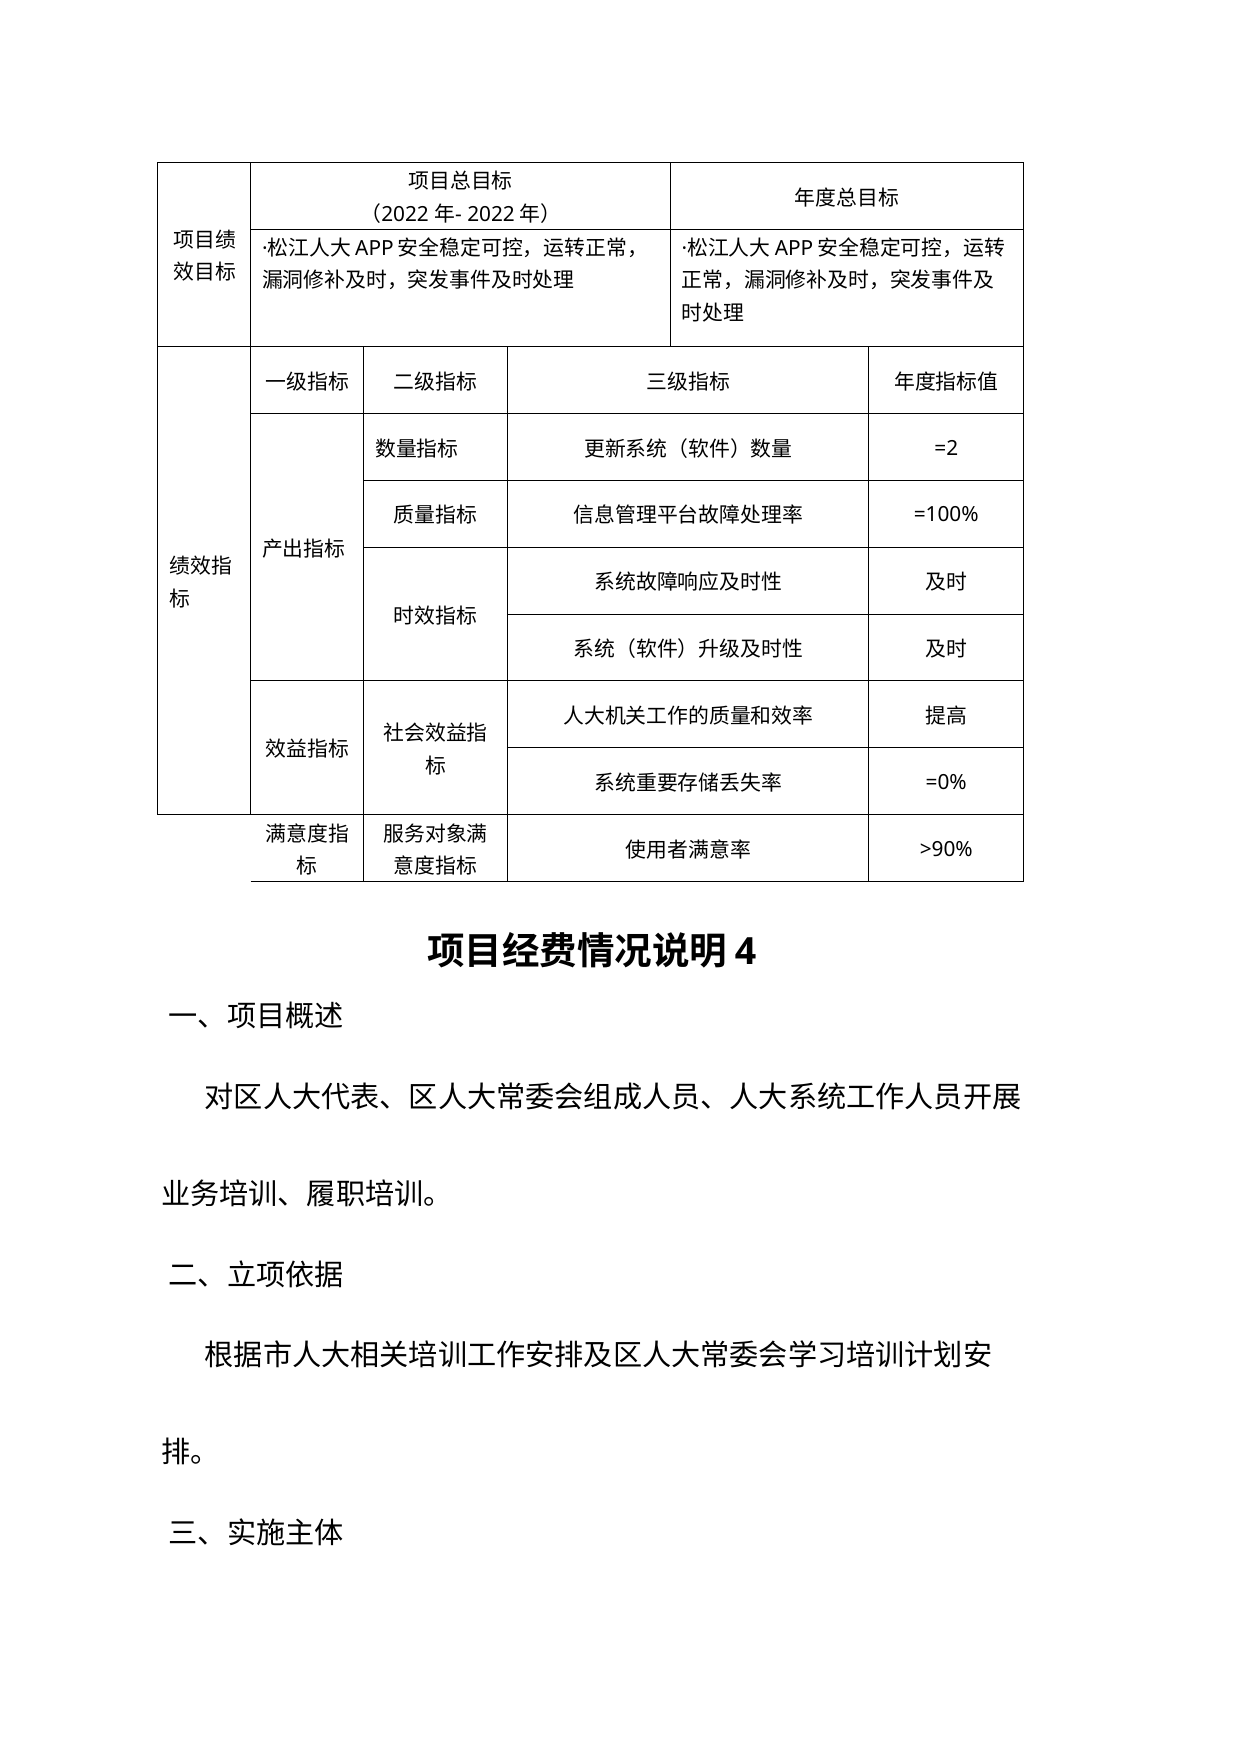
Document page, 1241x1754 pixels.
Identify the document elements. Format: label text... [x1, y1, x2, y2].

table_cell 年度指标值 [869, 347, 1023, 413]
table_cell 产出指标 [251, 414, 363, 680]
table_cell 质量指标 [364, 481, 507, 547]
table_cell ·松江人大APP安全稳定可控，运转正常，漏洞修补及时，突发事件及时处理 [251, 230, 670, 346]
table_cell 人大机关工作的质量和效率 [508, 681, 868, 747]
table_cell 信息管理平台故障处理率 [508, 481, 868, 547]
table_cell =100% [869, 481, 1023, 547]
table_cell 系统重要存储丢失率 [508, 748, 868, 814]
table_cell 年度总目标 [671, 163, 1023, 229]
table_header 项目经费情况说明4 [158, 916, 1023, 981]
table_cell 三、实施主体 [158, 1498, 1023, 1577]
table_cell ·松江人大APP安全稳定可控，运转正常，漏洞修补及时，突发事件及时处理 [671, 230, 1023, 346]
table_cell 服务对象满意度指标 [364, 815, 507, 881]
table_cell 根据市人大相关培训工作安排及区人大常委会学习培训计划安排。 [158, 1320, 1023, 1497]
table_cell 二级指标 [364, 347, 507, 413]
table_cell 一、项目概述 [158, 982, 1023, 1061]
table_cell 更新系统（软件）数量 [508, 414, 868, 480]
table_cell 效益指标 [251, 681, 363, 814]
table_cell =0% [869, 748, 1023, 814]
table_cell =2 [869, 414, 1023, 480]
table_cell 一级指标 [251, 347, 363, 413]
table_cell 满意度指标 [251, 815, 363, 881]
table_cell 项目绩效目标 [158, 163, 250, 346]
table_cell 三级指标 [508, 347, 868, 413]
table_cell 项目总目标 （2022 年- 2022年） [251, 163, 670, 229]
table_cell 数量指标 [364, 414, 507, 480]
table_cell 及时 [869, 615, 1023, 680]
table_cell 系统故障响应及时性 [508, 548, 868, 613]
table_cell 二、立项依据 [158, 1240, 1023, 1319]
table_cell 绩效指标 [158, 347, 250, 814]
table_cell 提高 [869, 681, 1023, 747]
table_cell 及时 [869, 548, 1023, 613]
table_cell 社会效益指标 [364, 681, 507, 814]
table_cell 对区人大代表、区人大常委会组成人员、人大系统工作人员开展业务培训、履职培训。 [158, 1062, 1023, 1239]
table_cell 使用者满意率 [508, 815, 868, 881]
table_cell 时效指标 [364, 548, 507, 680]
table_cell 系统（软件）升级及时性 [508, 615, 868, 680]
table_cell >90% [869, 815, 1023, 881]
